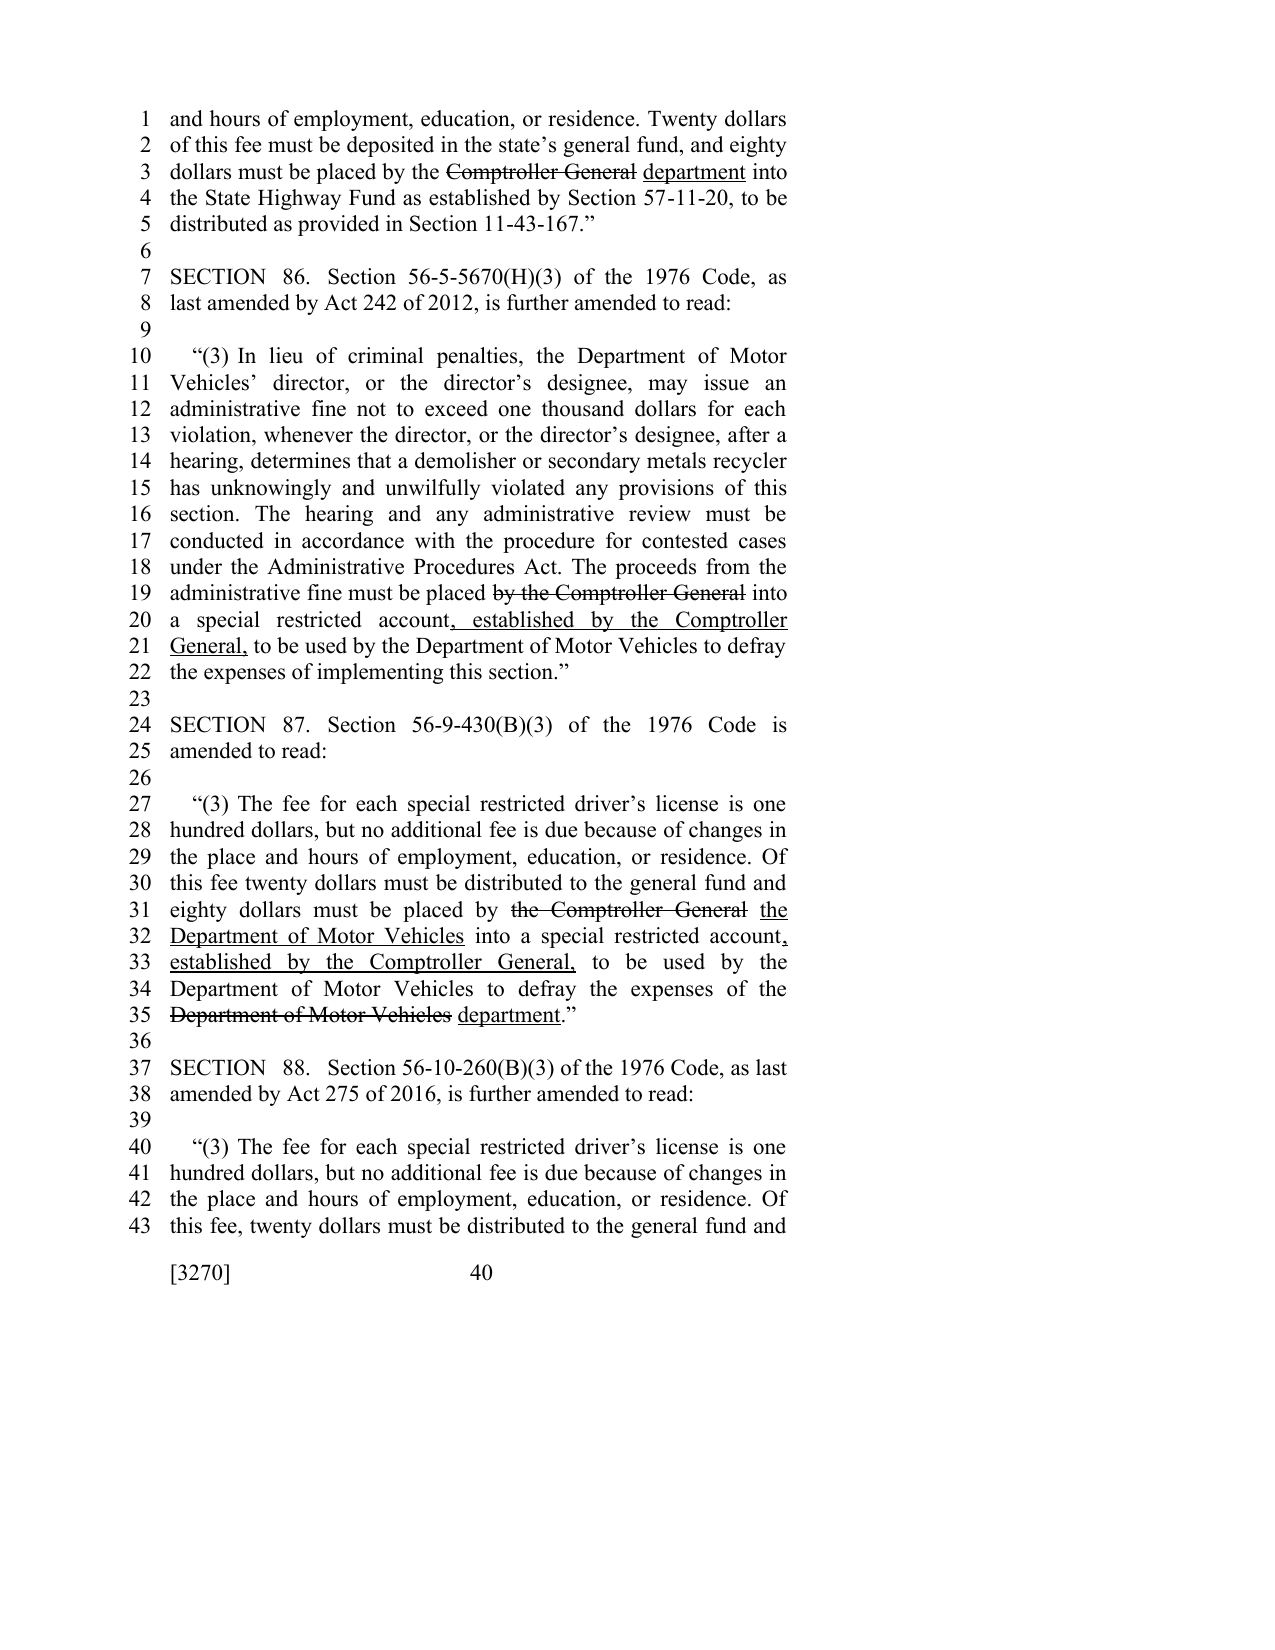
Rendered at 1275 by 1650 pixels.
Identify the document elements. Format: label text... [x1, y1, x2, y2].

text “(3) The fee for each special restricted driver’s license is one hundred dollars, but no additional fee is due because of changes in the place and hours of employment, education, or residence. Of this fee twenty dollars must be distributed to the general fund and eighty dollars must be placed by the Comptroller General the Department of Motor Vehicles into a special restricted account, established by the Comptroller General, to be used by the Department of Motor Vehicles to defray the expenses of the Department of Motor Vehicles department.” [169, 790, 787, 1027]
text “(3) In lieu of criminal penalties, the Department of Motor Vehicles’ director, or the director’s designee, may issue an administrative fine not to exceed one thousand dollars for each violation, whenever the director, or the director’s designee, after a hearing, determines that a demolisher or secondary metals recycler has unknowingly and unwilfully violated any provisions of this section. The hearing and any administrative review must be conducted in accordance with the procedure for contested cases under the Administrative Procedures Act. The proceeds from the administrative fine must be placed by the Comptroller General into a special restricted account, established by the Comptroller General, to be used by the Department of Motor Vehicles to defray the expenses of implementing this section.” [169, 342, 787, 685]
text SECTION 88. Section 56-10-260(B)(3) of the 1976 Code, as last amended by Act 275 of 2016, is further amended to read: [169, 1054, 787, 1106]
text SECTION 86. Section 56-5-5670(H)(3) of the 1976 Code, as last amended by Act 242 of 2012, is further amended to read: [169, 263, 787, 316]
text SECTION 87. Section 56-9-430(B)(3) of the 1976 Code is amended to read: [169, 711, 787, 764]
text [169, 1133, 787, 1238]
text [169, 105, 787, 237]
